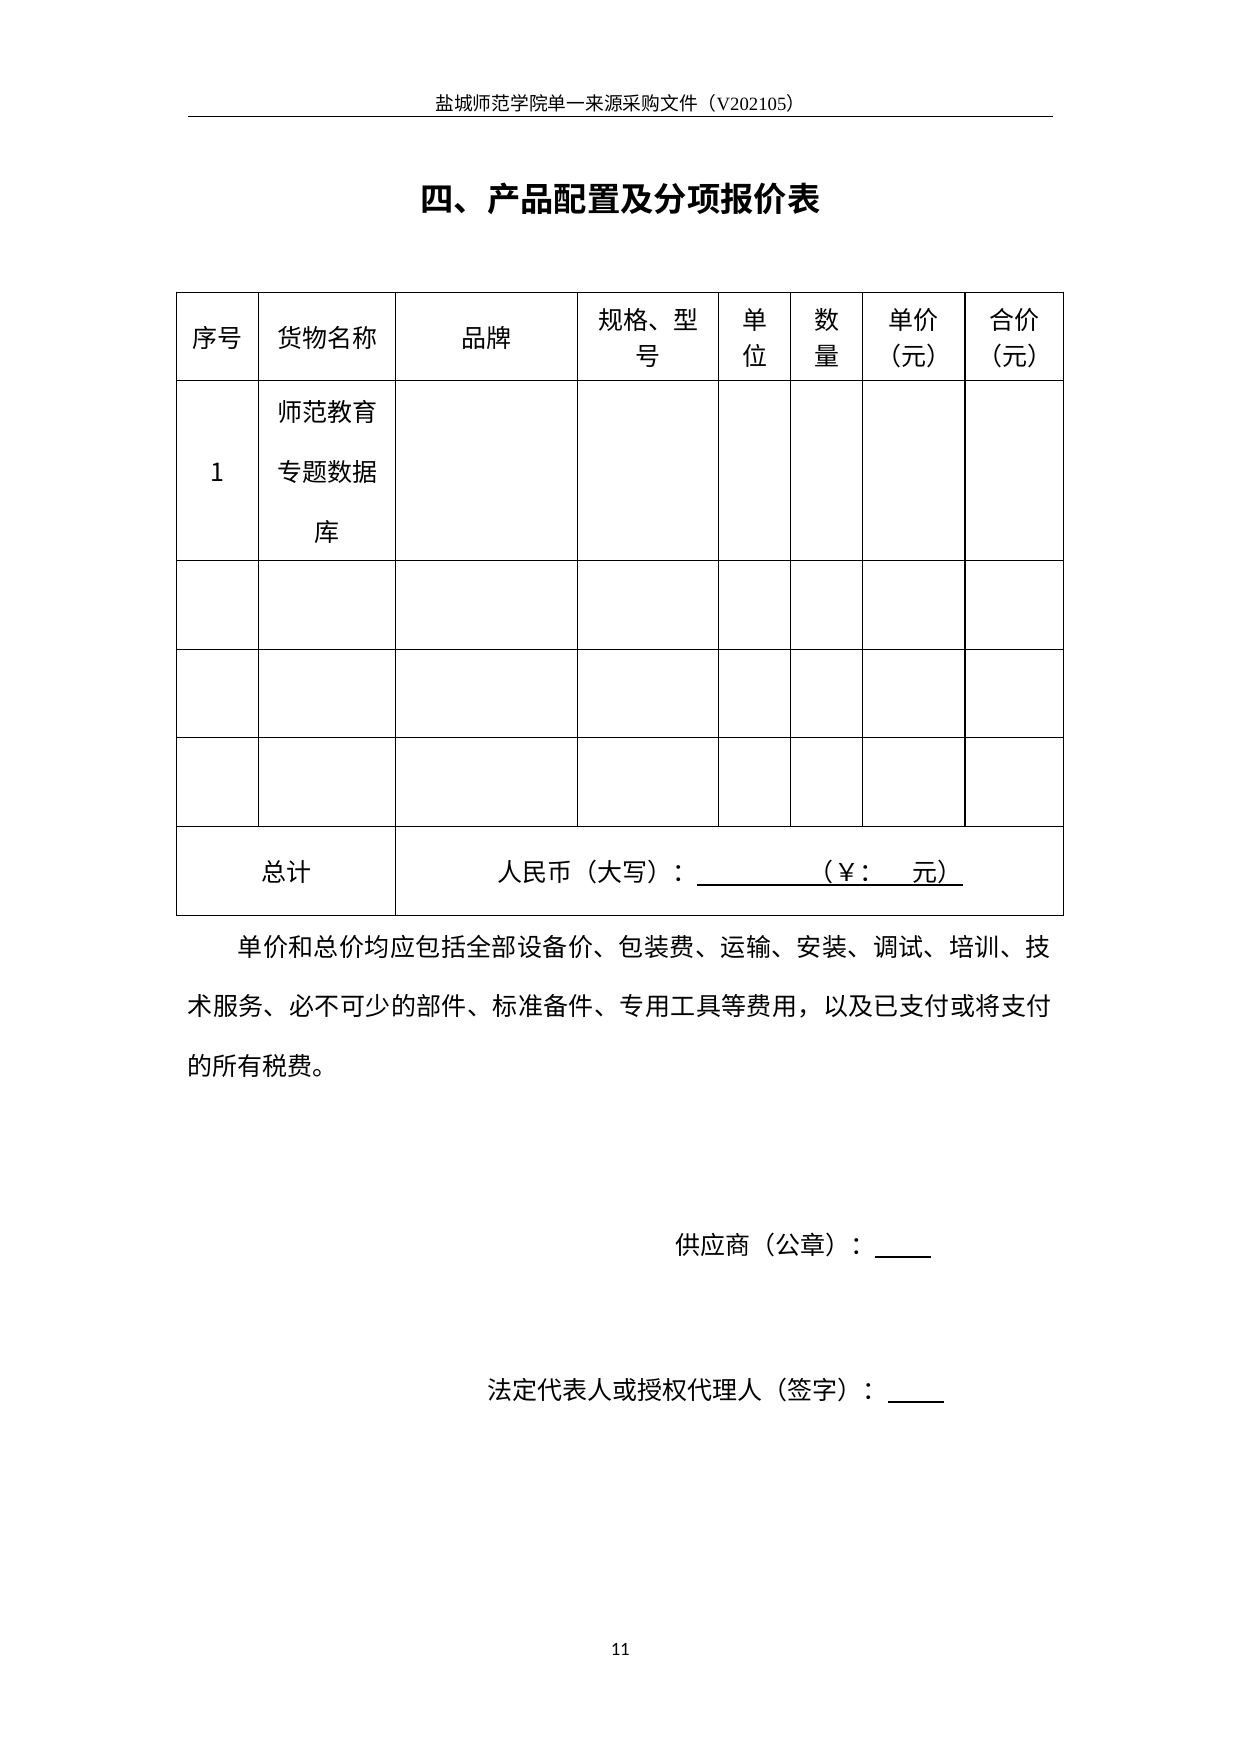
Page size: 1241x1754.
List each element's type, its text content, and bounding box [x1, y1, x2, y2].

table_cell [177, 561, 258, 649]
table_header 货物名称 [259, 293, 395, 380]
table_cell [863, 738, 964, 826]
table_cell [791, 561, 862, 649]
table_cell [177, 738, 258, 826]
text 单价和总价均应包括全部设备价、包装费、运输、安装、调试、培训、技术服务、必不可少的部件、标准备件、专用工具等费用，以及已支付或将支付的所有税费。 [187, 916, 1053, 1094]
table_cell [791, 650, 862, 737]
table_cell 人民币（大写）： （￥： 元） [396, 827, 1063, 914]
table_cell [259, 650, 395, 737]
table_cell [719, 650, 790, 737]
table_cell [966, 381, 1063, 560]
table_cell [863, 650, 964, 737]
table_cell [791, 738, 862, 826]
table_cell [966, 561, 1063, 649]
table_cell [966, 650, 1063, 737]
table_cell [259, 738, 395, 826]
table_cell 1 [177, 381, 258, 560]
table_cell [259, 561, 395, 649]
table_cell [396, 650, 577, 737]
table_cell [719, 381, 790, 560]
table_header 合价（元） [966, 293, 1063, 380]
table_cell [578, 650, 718, 737]
table_cell [966, 738, 1063, 826]
table_header 数量 [791, 293, 862, 380]
table_cell [396, 738, 577, 826]
text 法定代表人或授权代理人（签字）： [187, 1333, 1053, 1416]
table_cell [396, 561, 577, 649]
table_cell [719, 561, 790, 649]
table_cell [863, 561, 964, 649]
table_header 单价（元） [863, 293, 964, 380]
table_cell [863, 381, 964, 560]
table_header 序号 [177, 293, 258, 380]
table_header 规格、型号 [578, 293, 718, 380]
table_cell [177, 650, 258, 737]
table_cell [396, 381, 577, 560]
table_cell 总计 [177, 827, 395, 914]
table_header 品牌 [396, 293, 577, 380]
table_cell [578, 381, 718, 560]
text 四、产品配置及分项报价表 [187, 167, 1053, 227]
table_cell [578, 738, 718, 826]
table_header 单位 [719, 293, 790, 380]
table_cell [719, 738, 790, 826]
table_cell 师范教育专题数据库 [259, 381, 395, 560]
text 供应商（公章）： [187, 1213, 1053, 1273]
table_cell [578, 561, 718, 649]
table_cell [791, 381, 862, 560]
